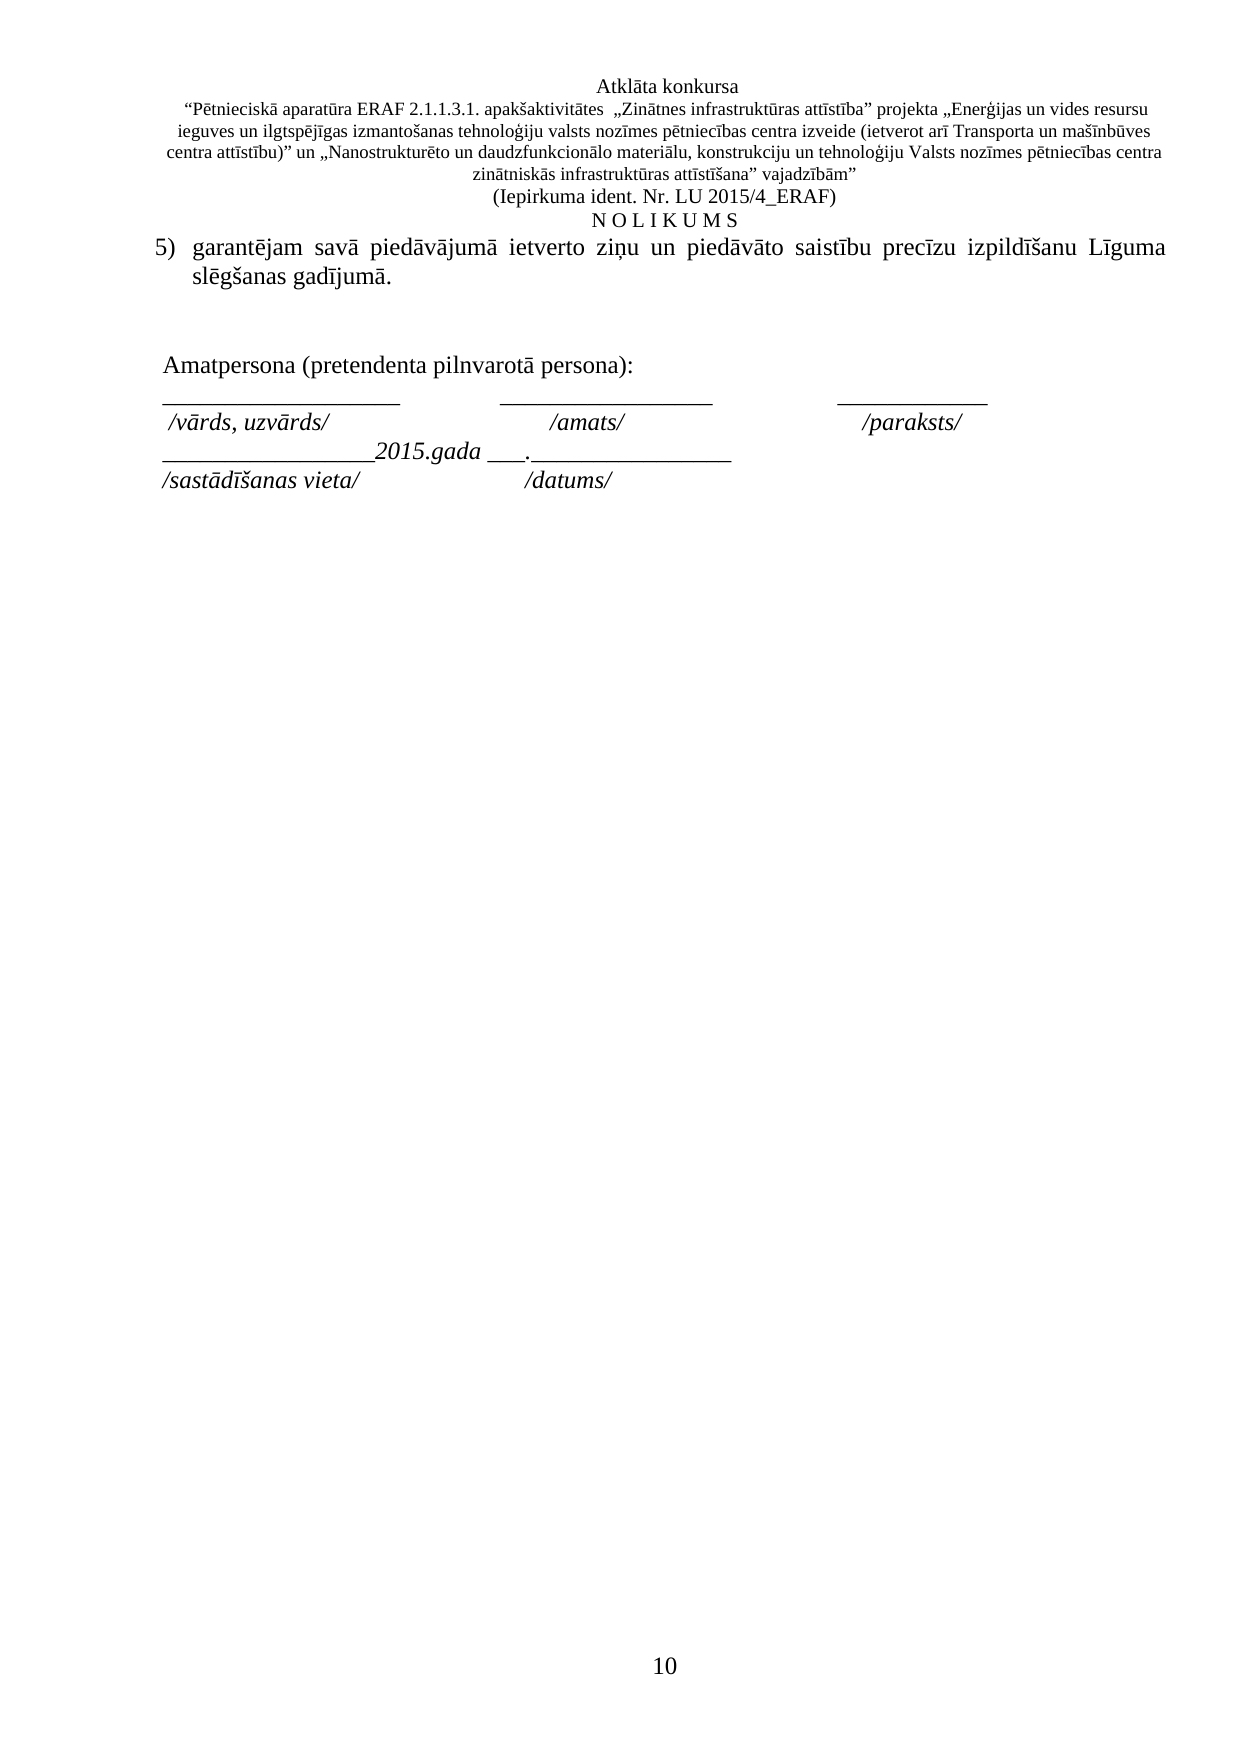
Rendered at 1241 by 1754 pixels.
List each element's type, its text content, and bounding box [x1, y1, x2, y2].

text /sastādīšanas vieta/ /datums/ [162, 465, 1167, 494]
text /vārds, uzvārds/ /amats/ /paraksts/ [162, 407, 1167, 436]
list garantējam savā piedāvājumā ietverto ziņu un piedāvāto saistību precīzu izpildīšanu Līguma slēgšanas gadījumā. [154, 232, 1167, 290]
text Amatpersona (pretendenta pilnvarotā persona): [162, 350, 1167, 379]
text ___________________ _________________ ____________ [162, 379, 1167, 407]
text _________________2015.gada ___.________________ [162, 436, 1167, 465]
